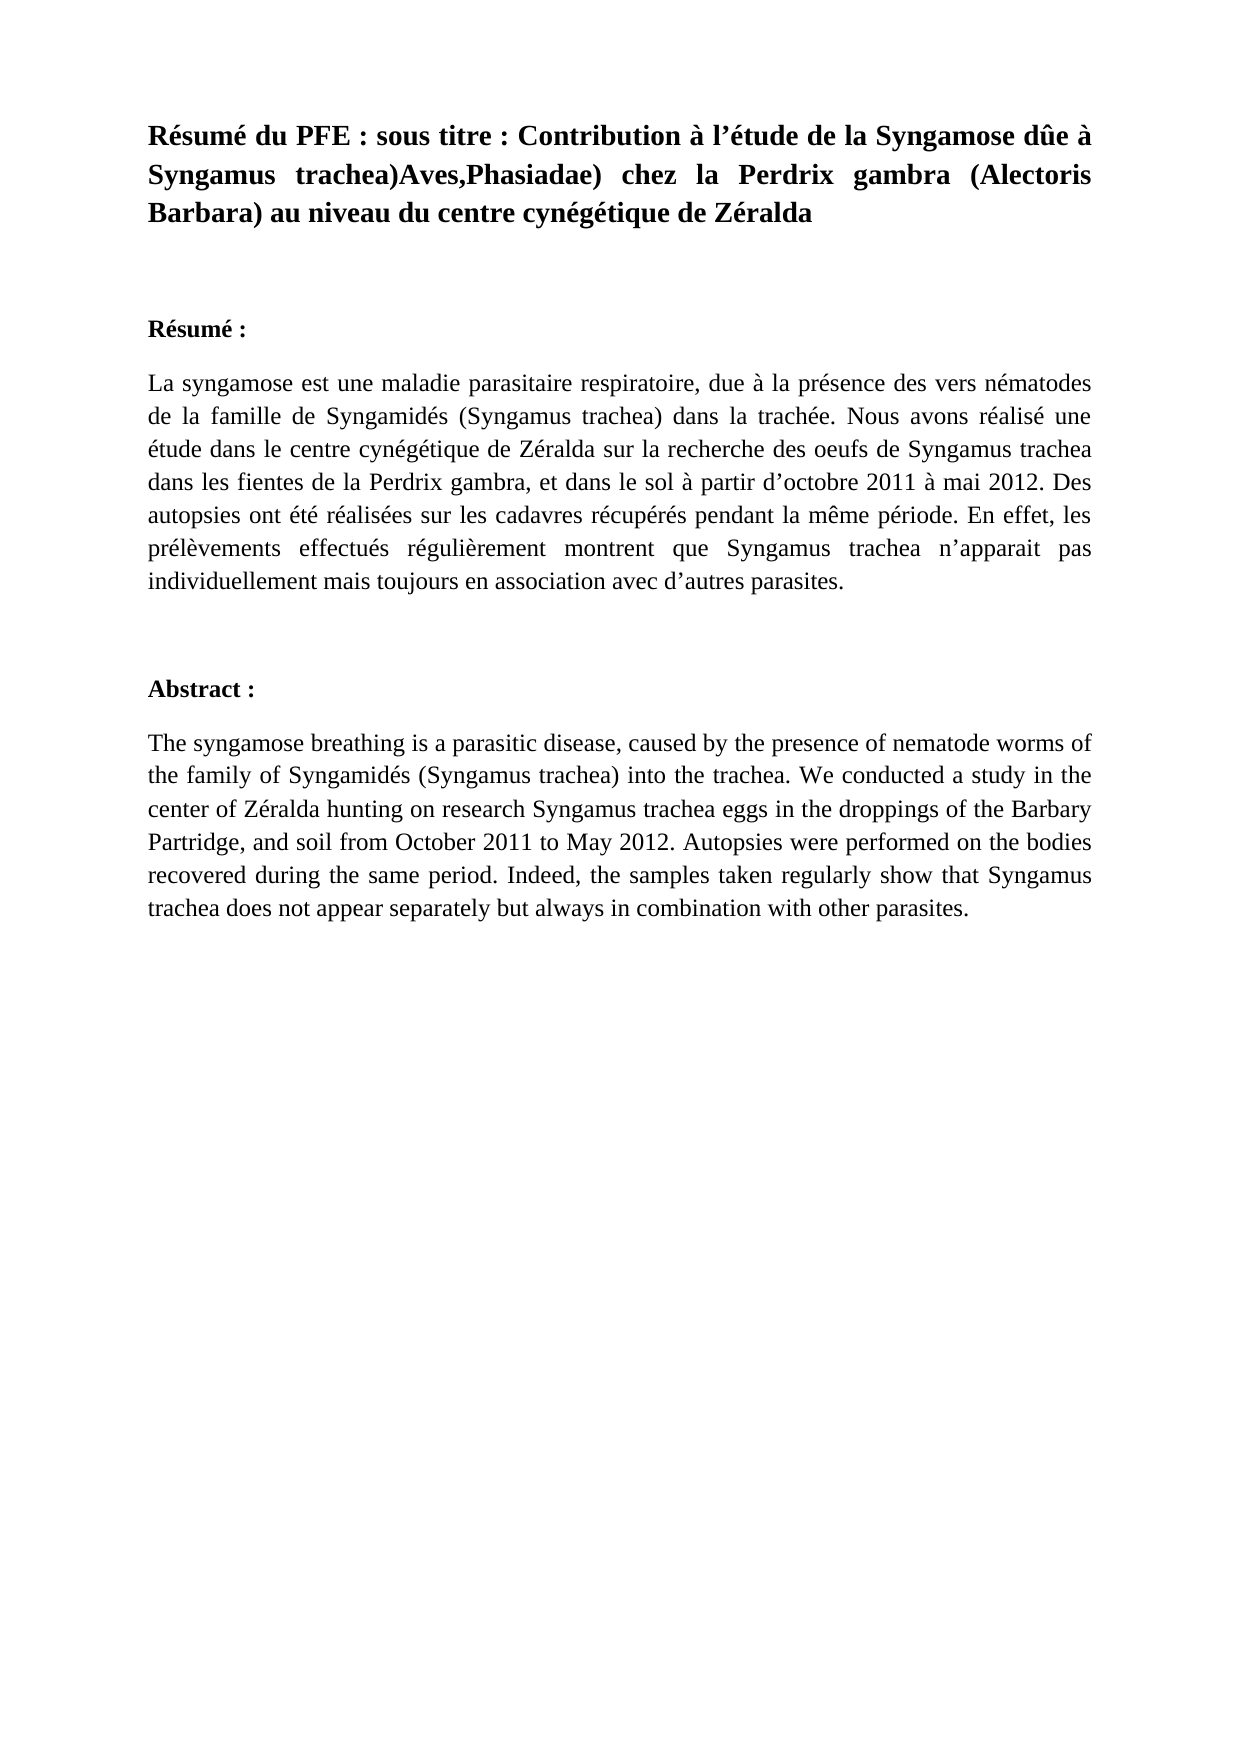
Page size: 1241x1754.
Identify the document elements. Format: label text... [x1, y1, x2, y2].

text La syngamose est une maladie parasitaire respiratoire, due à la présence des vers nématodes de la famille de Syngamidés (Syngamus trachea) dans la trachée. Nous avons réalisé une étude dans le centre cynégétique de Zéralda sur la recherche des oeufs de Syngamus trachea dans les fientes de la Perdrix gambra, et dans le sol à partir d’octobre 2011 à mai 2012. Des autopsies ont été réalisées sur les cadavres récupérés pendant la même période. En effet, les prélèvements effectués régulièrement montrent que Syngamus trachea n’apparait pas individuellement mais toujours en association avec d’autres parasites. [148, 368, 1093, 595]
text Résumé : [148, 314, 1093, 343]
text Abstract : [148, 674, 1093, 702]
text The syngamose breathing is a parasitic disease, caused by the presence of nematode worms of the family of Syngamidés (Syngamus trachea) into the trachea. We conducted a study in the center of Zéralda hunting on research Syngamus trachea eggs in the droppings of the Barbary Partridge, and soil from October 2011 to May 2012. Autopsies were performed on the bodies recovered during the same period. Indeed, the samples taken regularly show that Syngamus trachea does not appear separately but always in combination with other parasites. [148, 728, 1093, 921]
text Résumé du PFE : sous titre : Contribution à l’étude de la Syngamose dûe à Syngamus trachea)Aves,Phasiadae) chez la Perdrix gambra (Alectoris Barbara) au niveau du centre cynégétique de Zéralda [148, 118, 1093, 229]
